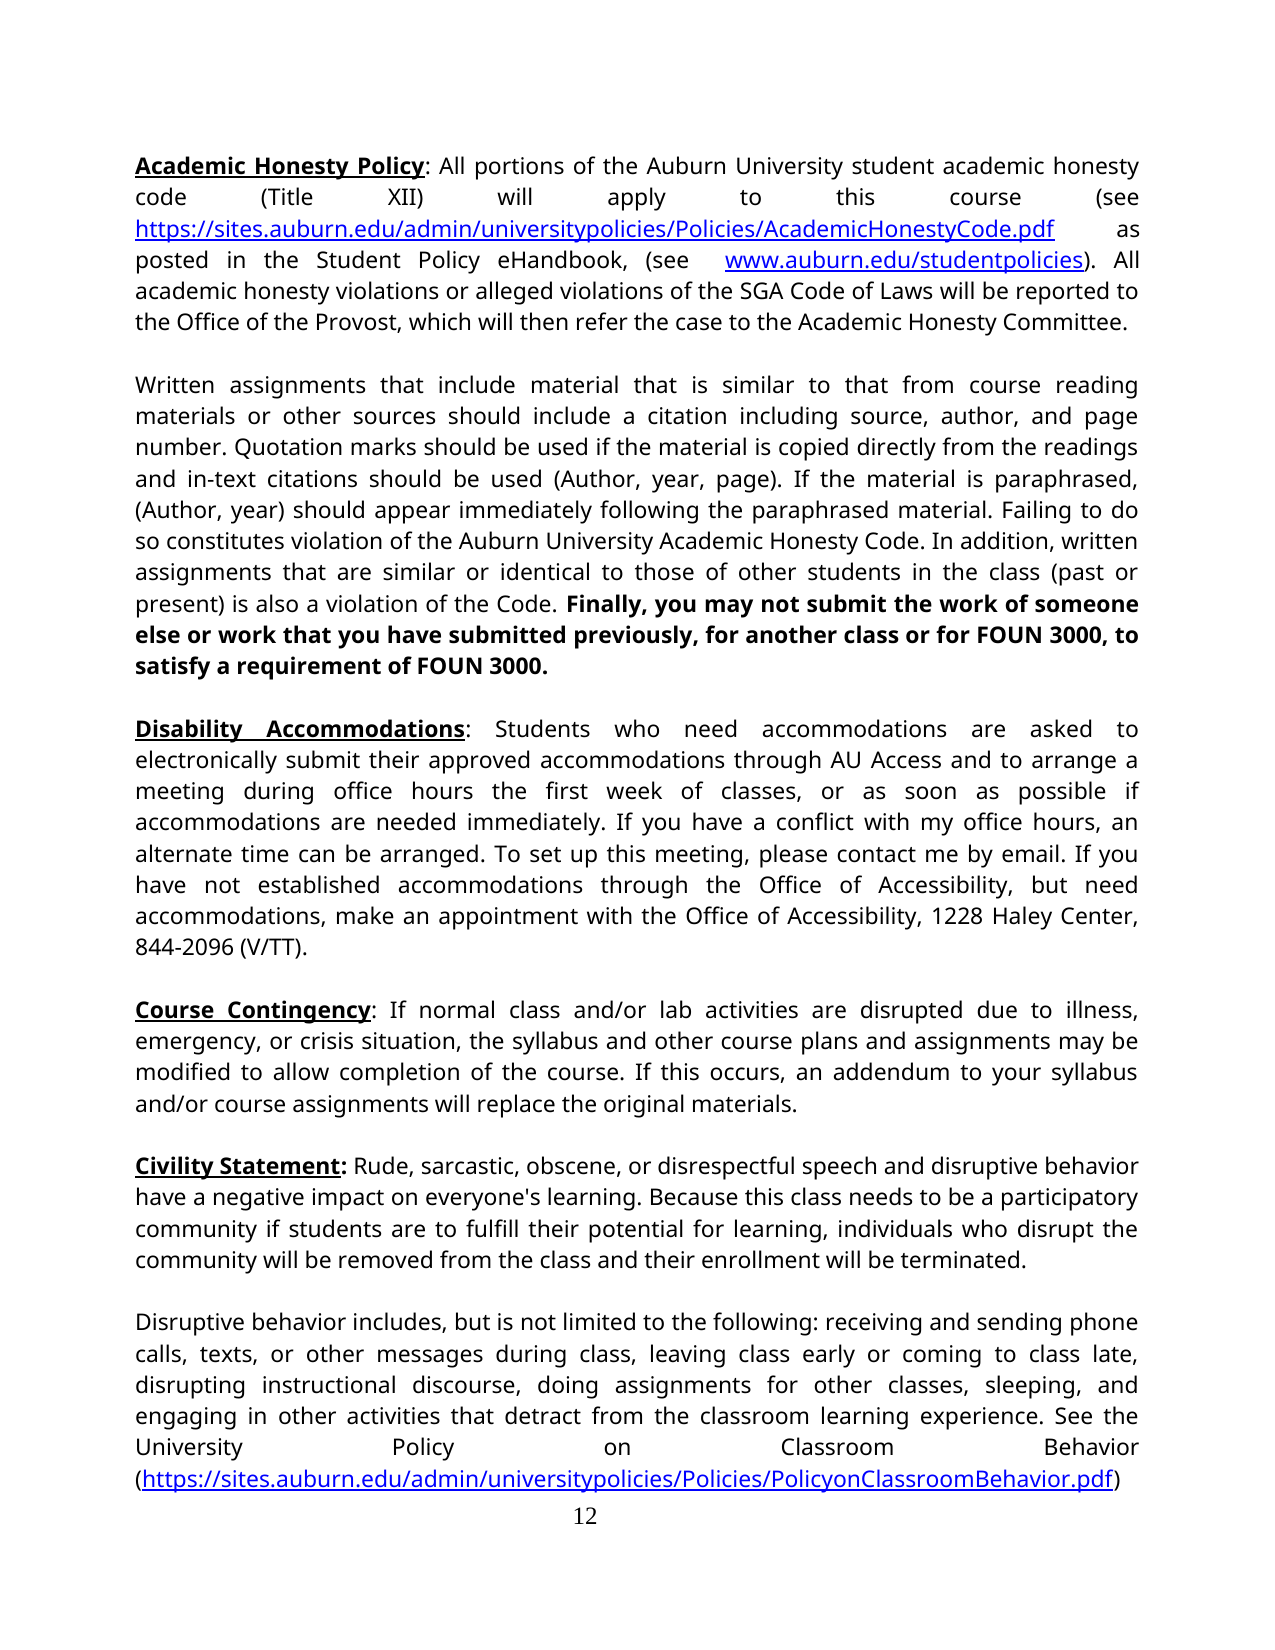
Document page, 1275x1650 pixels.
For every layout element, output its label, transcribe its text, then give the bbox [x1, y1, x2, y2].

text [135, 1306, 1140, 1494]
text Course Contingency: If normal class and/or lab activities are disrupted due to illness, emergency, or crisis situation, the syllabus and other course plans and assignments may be modified to allow completion of the course. If this occurs, an addendum to your syllabus and/or course assignments will replace the original materials. [135, 994, 1140, 1119]
text Civility Statement: Rude, sarcastic, obscene, or disrespectful speech and disruptive behavior have a negative impact on everyone's learning. Because this class needs to be a participatory community if students are to fulfill their potential for learning, individuals who disrupt the community will be removed from the class and their enrollment will be terminated. [135, 1150, 1140, 1275]
text Academic Honesty Policy: All portions of the Auburn University student academic honesty code (Title XII) will apply to this course (see https://sites.auburn.edu/admin/universitypolicies/Policies/AcademicHonestyCode.pdf as posted in the Student Policy eHandbook, (see www.auburn.edu/studentpolicies). All academic honesty violations or alleged violations of the SGA Code of Laws will be reported to the Office of the Provost, which will then refer the case to the Academic Honesty Committee. [135, 150, 1140, 337]
text Disability Accommodations: Students who need accommodations are asked to electronically submit their approved accommodations through AU Access and to arrange a meeting during office hours the first week of classes, or as soon as possible if accommodations are needed immediately. If you have a conflict with my office hours, an alternate time can be arranged. To set up this meeting, please contact me by email. If you have not established accommodations through the Office of Accessibility, but need accommodations, make an appointment with the Office of Accessibility, 1228 Haley Center, 844-2096 (V/TT). [135, 712, 1140, 962]
text Written assignments that include material that is similar to that from course reading materials or other sources should include a citation including source, author, and page number. Quotation marks should be used if the material is copied directly from the readings and in-text citations should be used (Author, year, page). If the material is paraphrased, (Author, year) should appear immediately following the paraphrased material. Failing to do so constitutes violation of the Auburn University Academic Honesty Code. In addition, written assignments that are similar or identical to those of other students in the class (past or present) is also a violation of the Code. Finally, you may not submit the work of someone else or work that you have submitted previously, for another class or for FOUN 3000, to satisfy a requirement of FOUN 3000. [135, 369, 1140, 681]
